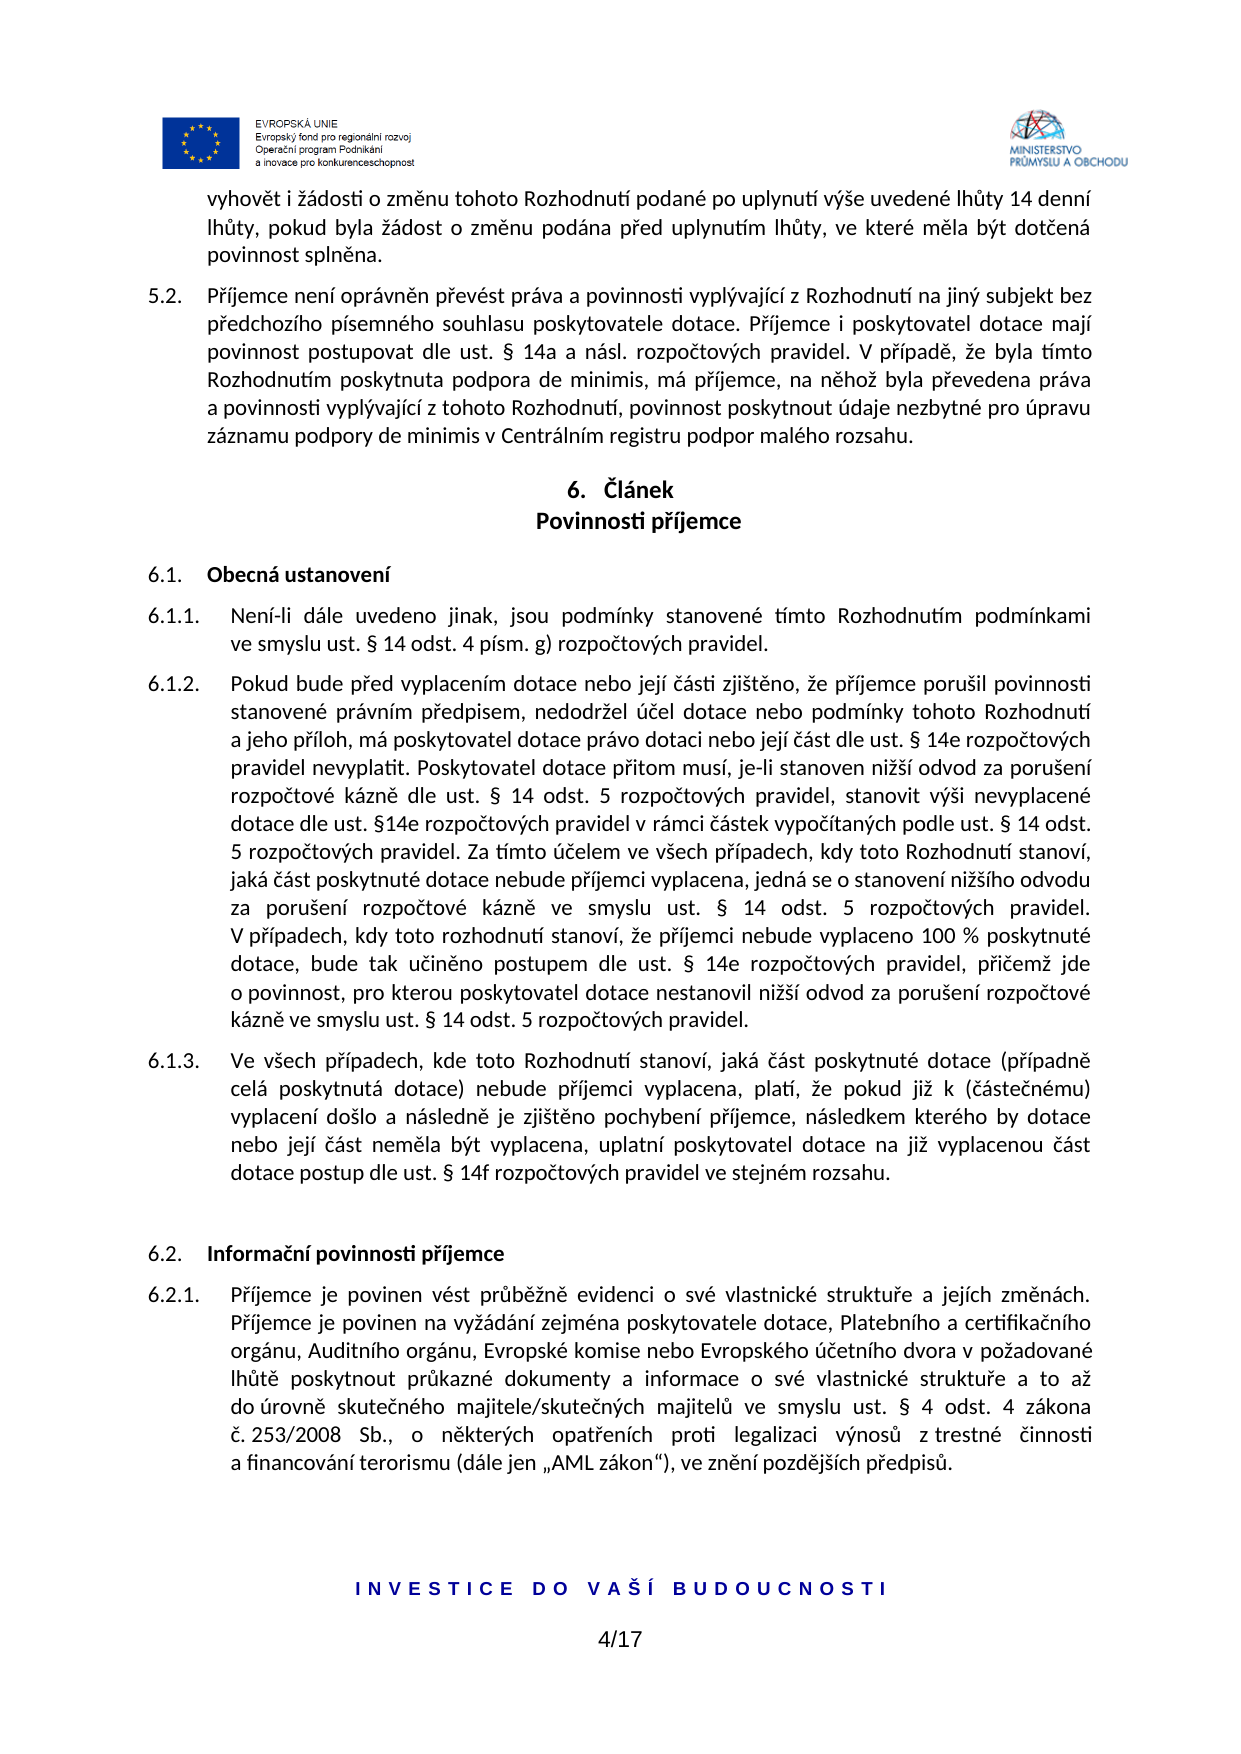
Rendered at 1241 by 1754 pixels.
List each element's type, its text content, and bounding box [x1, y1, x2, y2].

list Informační povinnosti příjemce [148, 1239, 1093, 1267]
list Obecná ustanovení [148, 560, 1093, 588]
list Příjemce není oprávněn převést práva a povinnosti vyplývající z Rozhodnutí na jiný subjekt bez předchozího písemného souhlasu poskytovatele dotace. Příjemce i poskytovatel dotace mají povinnost postupovat dle ust. § 14a a násl. rozpočtových pravidel. V případě, že byla tímto Rozhodnutím poskytnuta podpora de minimis, má příjemce, na něhož byla převedena práva a povinnosti vyplývající z tohoto Rozhodnutí, povinnost poskytnout údaje nezbytné pro úpravu záznamu podpory de minimis v Centrálním registru podpor malého rozsahu. [148, 281, 1093, 449]
list Není-li dále uvedeno jinak, jsou podmínky stanovené tímto Rozhodnutím podmínkami ve smyslu ust. § 14 odst. 4 písm. g) rozpočtových pravidel. [148, 601, 1093, 657]
list Příjemce je povinen vést průběžně evidenci o své vlastnické struktuře a jejích změnách. Příjemce je povinen na vyžádání zejména poskytovatele dotace, Platebního a certifikačního orgánu, Auditního orgánu, Evropské komise nebo Evropského účetního dvora v požadované lhůtě poskytnout průkazné dokumenty a informace o své vlastnické struktuře a to až do úrovně skutečného majitele/skutečných majitelů ve smyslu ust. § 4 odst. 4 zákona č. 253/2008 Sb., o některých opatřeních proti legalizaci výnosů z trestné činnosti a financování terorismu (dále jen „AML zákon“), ve znění pozdějších předpisů. [148, 1280, 1093, 1476]
picture [147, 101, 449, 185]
list Ve všech případech, kde toto Rozhodnutí stanoví, jaká část poskytnuté dotace (případně celá poskytnutá dotace) nebude příjemci vyplacena, platí, že pokud již k (částečnému) vyplacení došlo a následně je zjištěno pochybení příjemce, následkem kterého by dotace nebo její část neměla být vyplacena, uplatní poskytovatel dotace na již vyplacenou část dotace postup dle ust. § 14f rozpočtových pravidel ve stejném rozsahu. [148, 1046, 1093, 1186]
picture [1003, 103, 1135, 174]
list Pokud bude před vyplacením dotace nebo její části zjištěno, že příjemce porušil povinnosti stanovené právním předpisem, nedodržel účel dotace nebo podmínky tohoto Rozhodnutí a jeho příloh, má poskytovatel dotace právo dotaci nebo její část dle ust. § 14e rozpočtových pravidel nevyplatit. Poskytovatel dotace přitom musí, je-li stanoven nižší odvod za porušení rozpočtové kázně dle ust. § 14 odst. 5 rozpočtových pravidel, stanovit výši nevyplacené dotace dle ust. §14e rozpočtových pravidel v rámci částek vypočítaných podle ust. § 14 odst. 5 rozpočtových pravidel. Za tímto účelem ve všech případech, kdy toto Rozhodnutí stanoví, jaká část poskytnuté dotace nebude příjemci vyplacena, jedná se o stanovení nižšího odvodu za porušení rozpočtové kázně ve smyslu ust. § 14 odst. 5 rozpočtových pravidel. V případech, kdy toto rozhodnutí stanoví, že příjemci nebude vyplaceno 100 % poskytnuté dotace, bude tak učiněno postupem dle ust. § 14e rozpočtových pravidel, přičemž jde o povinnost, pro kterou poskytovatel dotace nestanovil nižší odvod za porušení rozpočtové kázně ve smyslu ust. § 14 odst. 5 rozpočtových pravidel. [148, 669, 1093, 1034]
list Článek Povinnosti příjemce [148, 474, 1093, 535]
